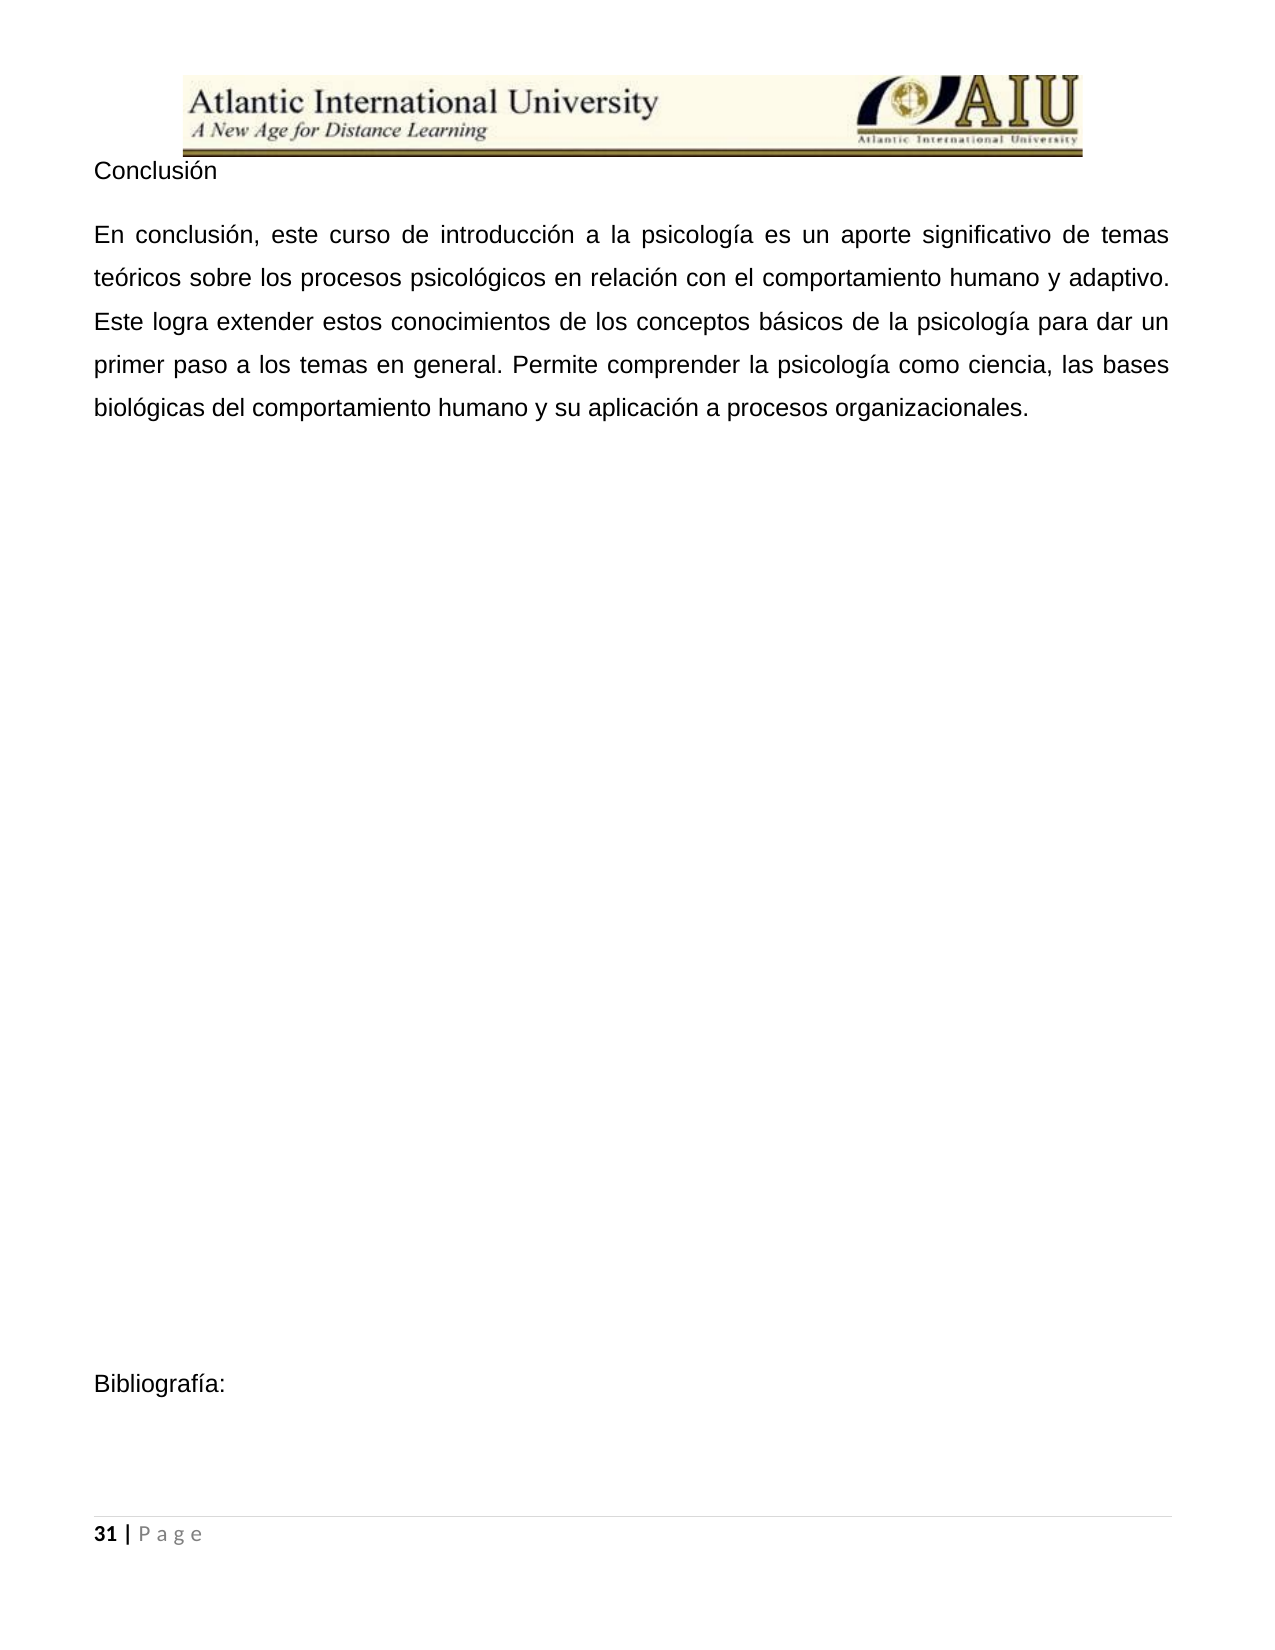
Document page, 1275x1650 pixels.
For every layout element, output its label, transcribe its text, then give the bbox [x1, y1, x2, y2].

picture [182, 75, 1083, 157]
text Bibliografía: [94, 1369, 1172, 1397]
text En conclusión, este curso de introducción a la psicología es un aporte significativo de temas teóricos sobre los procesos psicológicos en relación con el comportamiento humano y adaptivo. Este logra extender estos conocimientos de los conceptos básicos de la psicología para dar un primer paso a los temas en general. Permite comprender la psicología como ciencia, las bases biológicas del comportamiento humano y su aplicación a procesos organizacionales. [94, 220, 1172, 421]
text Conclusión [94, 156, 1172, 185]
